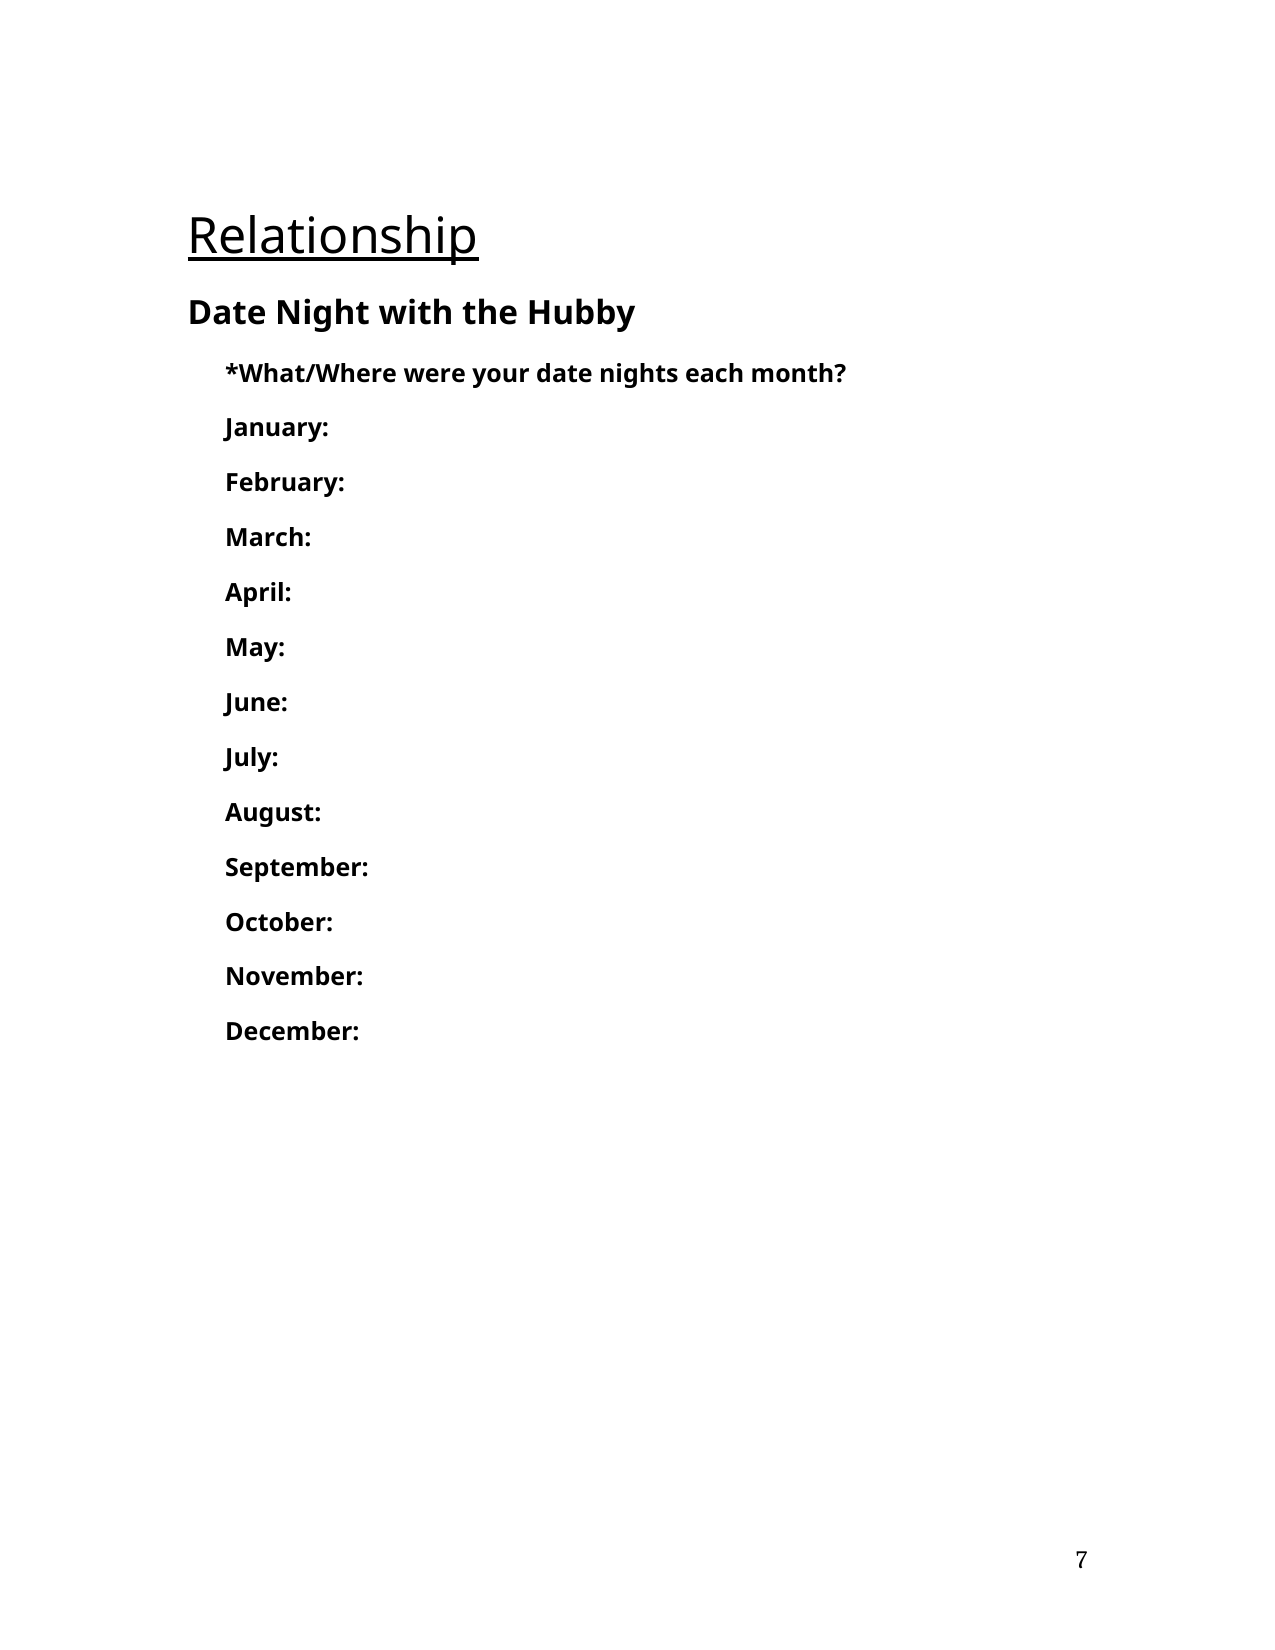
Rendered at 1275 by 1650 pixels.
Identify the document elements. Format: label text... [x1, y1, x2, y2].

subtitle June: [225, 684, 1087, 719]
subtitle *What/Where were your date nights each month? [225, 355, 1087, 389]
subtitle February: [225, 465, 1087, 499]
subtitle Relationship [187, 200, 1087, 268]
subtitle April: [225, 575, 1087, 609]
subtitle September: [225, 849, 1087, 883]
subtitle October: [225, 904, 1087, 938]
subtitle December: [225, 1014, 1087, 1048]
subtitle November: [225, 959, 1087, 993]
subtitle Date Night with the Hubby [187, 289, 1087, 334]
subtitle August: [225, 794, 1087, 828]
subtitle July: [225, 739, 1087, 773]
subtitle March: [225, 520, 1087, 554]
subtitle May: [225, 630, 1087, 664]
subtitle January: [225, 410, 1087, 444]
